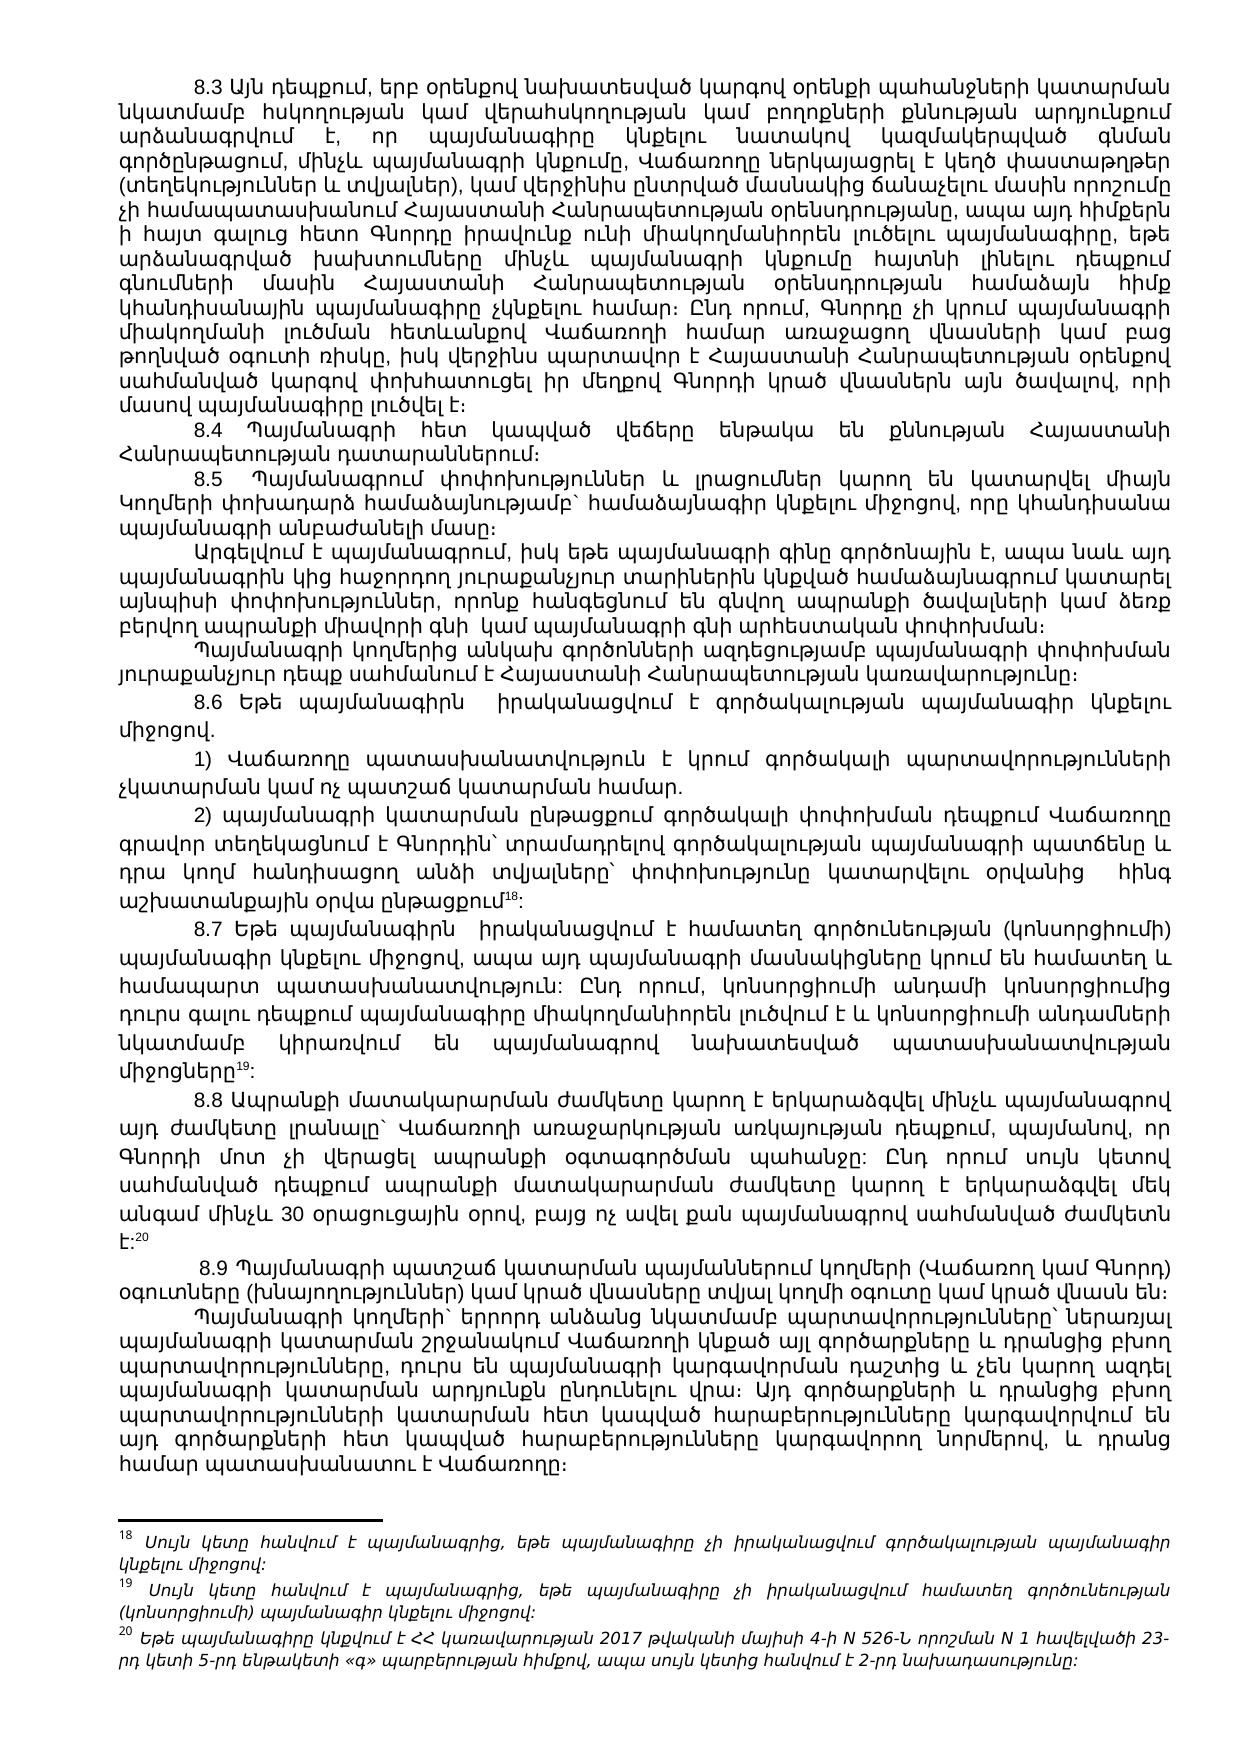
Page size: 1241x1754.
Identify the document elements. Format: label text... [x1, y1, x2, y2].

text 8.7 Եթե պայմանագիրն իրականացվում է համատեղ գործունեության (կոնսորցիումի) պայմանագիր կնքելու միջոցով, ապա այդ պայմանագրի մասնակիցները կրում են համատեղ և համապարտ պատասխանատվություն: Ընդ որում, կոնսորցիումի անդամի կոնսորցիումից դուրս գալու դեպքում պայմանագիրը միակողմանիորեն լուծվում է և կոնսորցիումի անդամների նկատմամբ կիրառվում են պայմանագրով նախատեսված պատասխանատվության միջոցները: [118, 914, 1171, 1085]
text Արգելվում է պայմանագրում, իսկ եթե պայմանագրի գինը գործոնային է, ապա նաև այդ պայմանագրին կից հաջորդող յուրաքանչյուր տարիներին կնքված համաձայնագրում կատարել այնպիսի փոփոխություններ, որոնք հանգեցնում են գնվող ապրանքի ծավալների կամ ձեռք բերվող ապրանքի միավորի գնի կամ պայմանագրի գնի արհեստական փոփոխման։ [118, 540, 1171, 638]
text Պայմանագրի կողմերի` երրորդ անձանց նկատմամբ պարտավորությունները՝ ներառյալ պայմանագրի կատարման շրջանակում Վաճառողի կնքած այլ գործարքները և դրանցից բխող պարտավորությունները, դուրս են պայմանագրի կարգավորման դաշտից և չեն կարող ազդել պայմանագրի կատարման արդյունքն ընդունելու վրա։ Այդ գործարքների և դրանցից բխող պարտավորությունների կատարման հետ կապված հարաբերությունները կարգավորվում են այդ գործարքների հետ կապված հարաբերությունները կարգավորող նորմերով, և դրանց համար պատասխանատու է Վաճառողը։ [118, 1304, 1171, 1476]
text 8.6 Եթե պայմանագիրն իրականացվում է գործակալության պայմանագիր կնքելու միջոցով. [118, 687, 1171, 744]
text 8.5 Պայմանագրում փոփոխություններ և լրացումներ կարող են կատարվել միայն Կողմերի փոխադարձ համաձայնությամբ` համաձայնագիր կնքելու միջոցով, որը կհանդիսանա պայմանագրի անբաժանելի մասը։ [118, 467, 1171, 540]
text Պայմանագրի կողմերից անկախ գործոնների ազդեցությամբ պայմանագրի փոփոխման յուրաքանչյուր դեպք սահմանում է Հայաստանի Հանրապետության կառավարությունը։ [118, 638, 1171, 687]
text 8.4 Պայմանագրի հետ կապված վեճերը ենթակա են քննության Հայաստանի Հանրապետության դատարաններում։ [118, 418, 1171, 467]
text 1) Վաճառողը պատասխանատվություն է կրում գործակալի պարտավորությունների չկատարման կամ ոչ պատշաճ կատարման համար. [118, 744, 1171, 801]
text 8.8 Ապրանքի մատակարարման ժամկետը կարող է երկարաձգվել մինչև պայմանագրով այդ ժամկետը լրանալը` Վաճառողի առաջարկության առկայության դեպքում, պայմանով, որ Գնորդի մոտ չի վերացել ապրանքի օգտագործման պահանջը: Ընդ որում սույն կետով սահմանված դեպքում ապրանքի մատակարարման ժամկետը կարող է երկարաձգվել մեկ անգամ մինչև 30 օրացուցային օրով, բայց ոչ ավել քան պայմանագրով սահմանված ժամկետն է: [118, 1085, 1171, 1256]
text 2) պայմանագրի կատարման ընթացքում գործակալի փոփոխման դեպքում Վաճառողը գրավոր տեղեկացնում է Գնորդին՝ տրամադրելով գործակալության պայմանագրի պատճենը և դրա կողմ հանդիսացող անձի տվյալները՝ փոփոխությունը կատարվելու օրվանից հինգ աշխատանքային օրվա ընթացքում: [118, 801, 1171, 914]
text 8.9 Պայմանագրի պատշաճ կատարման պայմաններում կողմերի (Վաճառող կամ Գնորդ) օգուտները (խնայողություններ) կամ կրած վնասները տվյալ կողմի օգուտը կամ կրած վնասն են։ [118, 1256, 1171, 1304]
text 8.3 Այն դեպքում, երբ օրենքով նախատեսված կարգով օրենքի պահանջների կատարման նկատմամբ հսկողության կամ վերահսկողության կամ բողոքների քննության արդյունքում արձանագրվում է, որ պայմանագիրը կնքելու նատակով կազմակերպված գնման գործընթացում, մինչև պայմանագրի կնքումը, Վաճառողը ներկայացրել է կեղծ փաստաթղթեր (տեղեկություններ և տվյալներ), կամ վերջինիս ընտրված մասնակից ճանաչելու մասին որոշումը չի համապատասխանում Հայաստանի Հանրապետության օրենսդրությանը, ապա այդ հիմքերն ի հայտ գալուց հետո Գնորդը իրավունք ունի միակողմանիորեն լուծելու պայմանագիրը, եթե արձանագրված խախտումները մինչև պայմանագրի կնքումը հայտնի լինելու դեպքում գնումների մասին Հայաստանի Հանրապետության օրենսդրության համաձայն հիմք կհանդիսանային պայմանագիրը չկնքելու համար։ Ընդ որում, Գնորդը չի կրում պայմանագրի միակողմանի լուծման հետևանքով Վաճառողի համար առաջացող վնասների կամ բաց թողնված օգուտի ռիսկը, իսկ վերջինս պարտավոր է Հայաստանի Հանրապետության օրենքով սահմանված կարգով փոխհատուցել իր մեղքով Գնորդի կրած վնասներն այն ծավալով, որի մասով պայմանագիրը լուծվել է։ [118, 75, 1171, 418]
